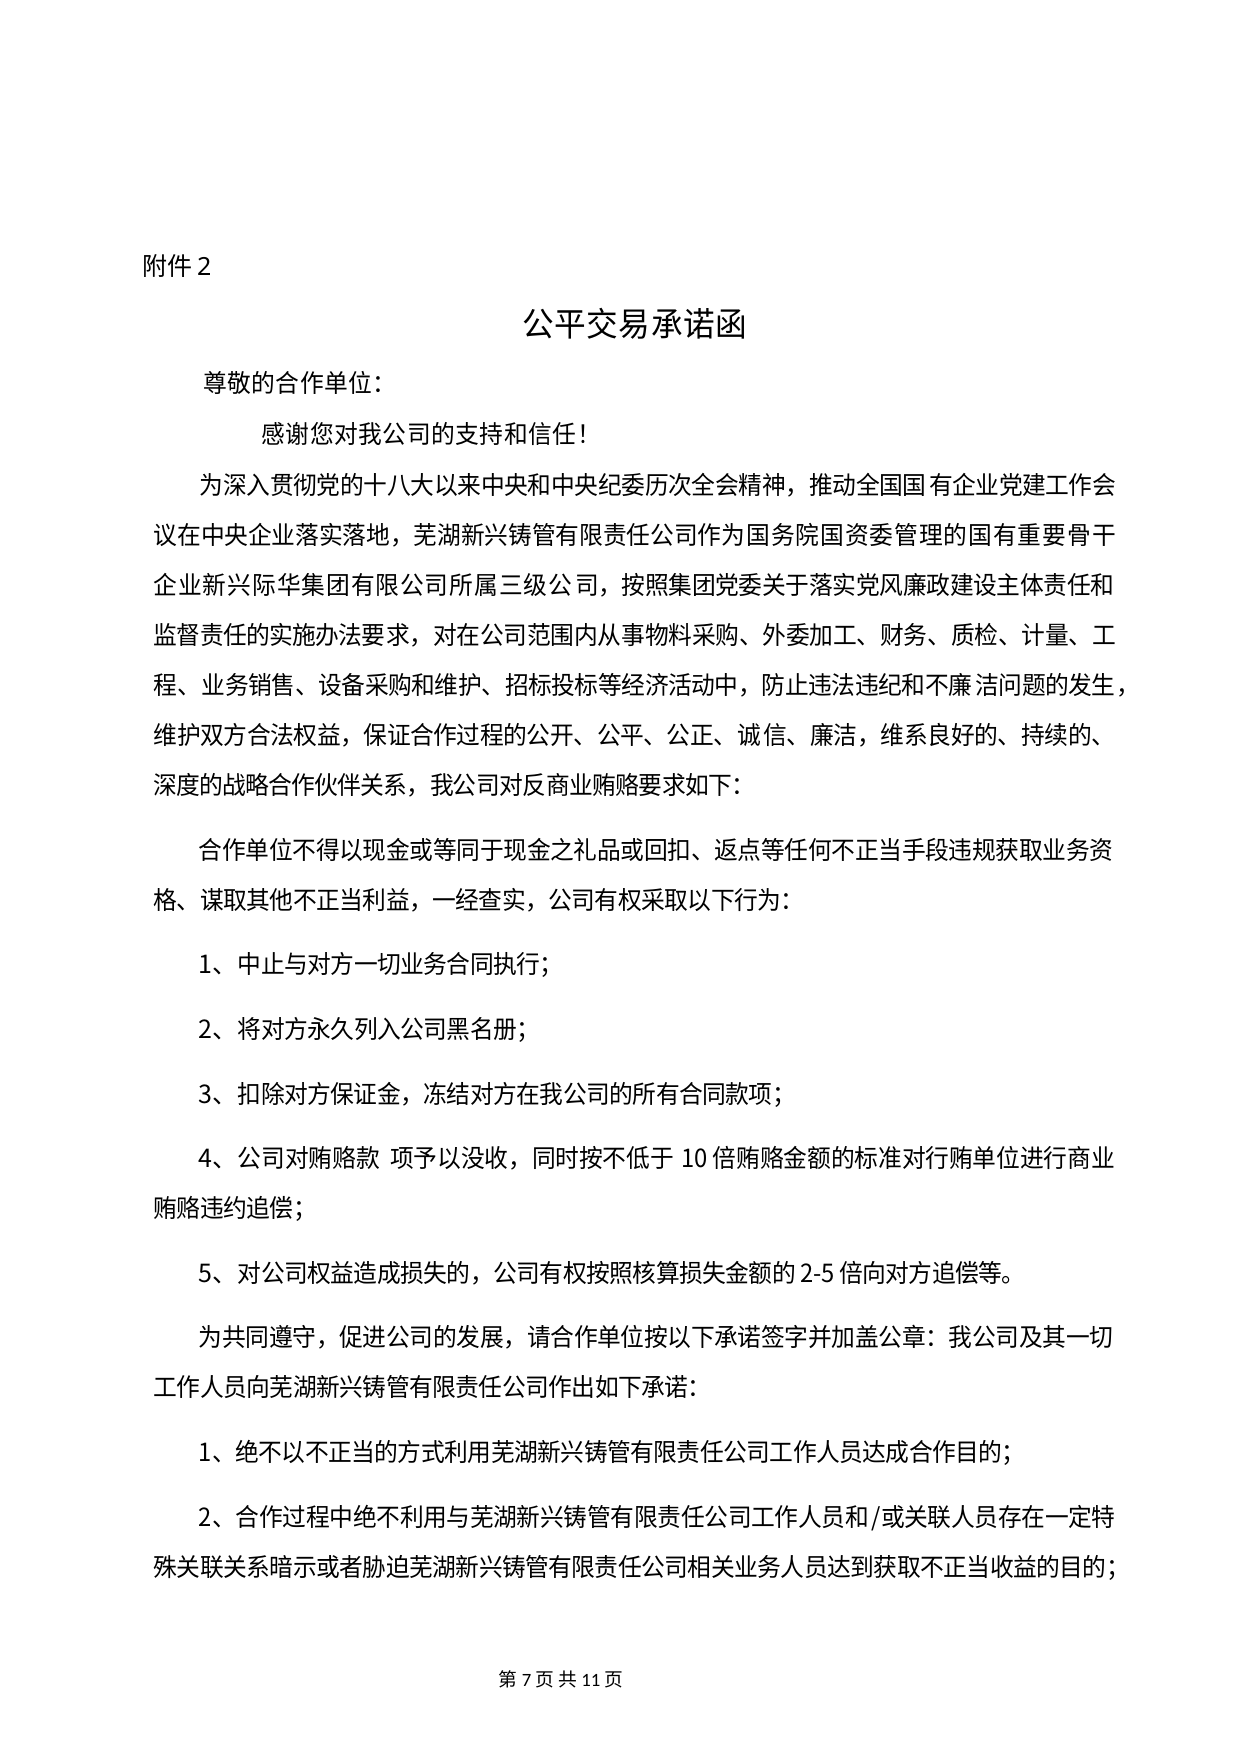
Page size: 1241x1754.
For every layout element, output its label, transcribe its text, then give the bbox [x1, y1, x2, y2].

list 公司对贿赂款 项予以没收，同时按不低于 10 倍贿赂金额的标准对行贿单位进行商业贿赂违约追偿； [153, 1139, 1116, 1225]
text 为深入贯彻党的十八大以来中央和中央纪委历次全会精神，推动全国国有企业党建工作会议在中央企业落实落地，芜湖新兴铸管有限责任公司作为国务院国资委管理的国有重要骨干企业新兴际华集团有限公司所属三级公司，按照集团党委关于落实党风廉政建设主体责任和监督责任的实施办法要求，对在公司范围内从事物料采购、外委加工、财务、质检、计量、工程、业务销售、设备采购和维护、招标投标等经济活动中，防止违法违纪和不廉洁问题的发生，维护双方合法权益，保证合作过程的公开、公平、公正、诚信、廉洁，维系良好的、持续的、深度的战略合作伙伴关系，我公司对反商业贿赂要求如下： [153, 466, 1116, 802]
text 1、绝不以不正当的方式利用芜湖新兴铸管有限责任公司工作人员达成合作目的； [153, 1432, 1116, 1469]
text 附件2 [142, 227, 1128, 288]
text 2、合作过程中绝不利用与芜湖新兴铸管有限责任公司工作人员和/或关联人员存在一定特殊关联关系暗示或者胁迫芜湖新兴铸管有限责任公司相关业务人员达到获取不正当收益的目的； [153, 1497, 1116, 1583]
text 尊敬的合作单位： [153, 363, 1138, 400]
text 合作单位不得以现金或等同于现金之礼品或回扣、返点等任何不正当手段违规获取业务资格、谋取其他不正当利益，一经查实，公司有权采取以下行为： [153, 830, 1116, 917]
list 对公司权益造成损失的，公司有权按照核算损失金额的 2-5倍向对方追偿等。 [153, 1253, 1116, 1289]
text 公平交易承诺函 [142, 288, 1128, 349]
list 将对方永久列入公司黑名册； [153, 1009, 1116, 1046]
text 感谢您对我公司的支持和信任！ [212, 415, 1138, 451]
list 中止与对方一切业务合同执行； [153, 945, 1116, 981]
list 扣除对方保证金，冻结对方在我公司的所有合同款项； [153, 1074, 1116, 1110]
text 为共同遵守，促进公司的发展，请合作单位按以下承诺签字并加盖公章：我公司及其一切工作人员向芜湖新兴铸管有限责任公司作出如下承诺： [153, 1318, 1116, 1404]
